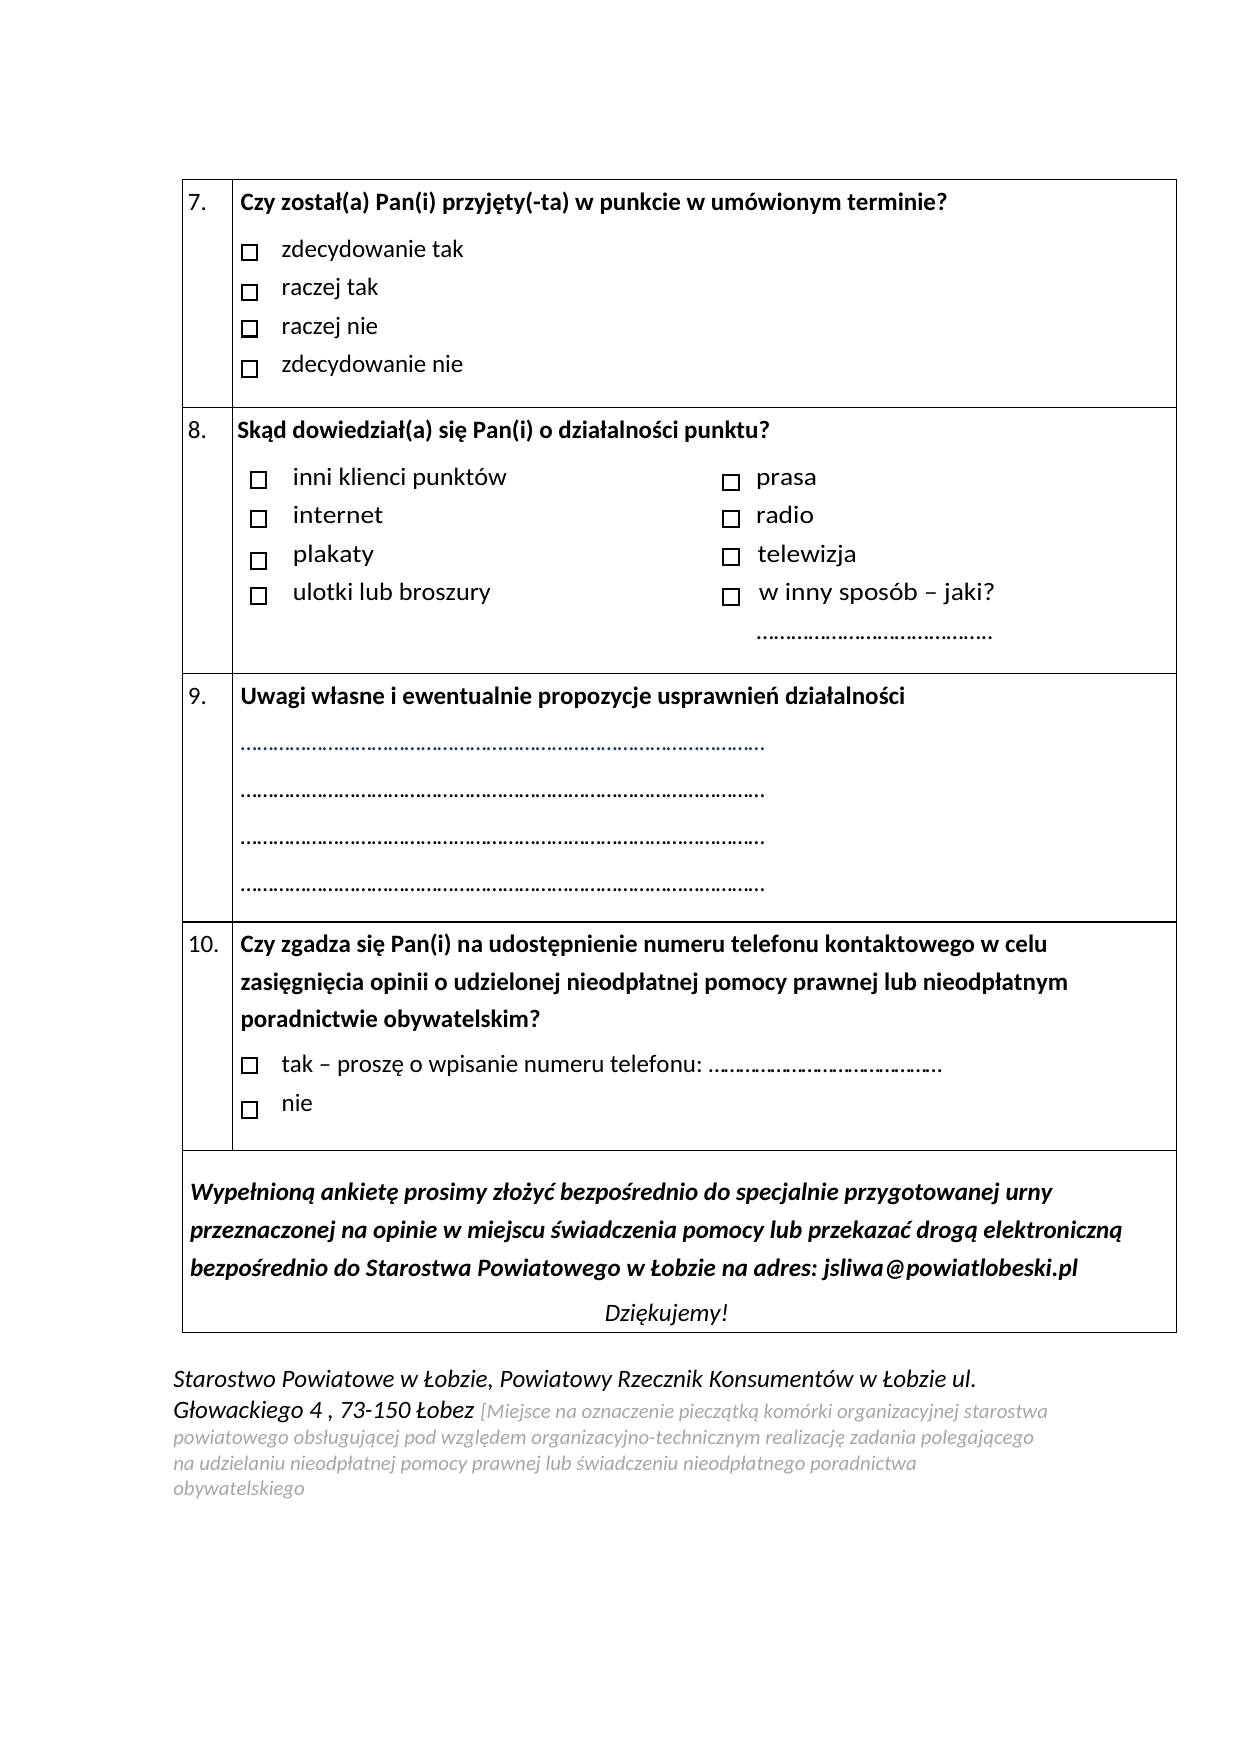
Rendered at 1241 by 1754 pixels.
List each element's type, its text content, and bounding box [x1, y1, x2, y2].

table_cell 10. [183, 923, 232, 1149]
table_cell Skąd dowiedział(a) się Pan(i) o działalności punktu? inni klienci punktów prasa internet radio plakaty telewizja ulotki lub broszury w inny sposób – jaki? ………………………………….. [233, 408, 1176, 673]
table_cell 8. [183, 408, 232, 673]
table_header Czy został(a) Pan(i) przyjęty(-ta) w punkcie w umówionym terminie? zdecydowanie tak raczej tak raczej nie zdecydowanie nie [233, 180, 1176, 407]
table_header 7. [183, 180, 232, 407]
table_cell 9. [183, 674, 232, 921]
table_cell Uwagi własne i ewentualnie propozycje usprawnień działalności …………………………………………………………………………………… …………………………………………………………………………………… …………………………………………………………………………………… …………………………………………………………………………………… [233, 674, 1176, 921]
text Starostwo Powiatowe w Łobzie, Powiatowy Rzecznik Konsumentów w Łobzie ul. Głowackiego 4 , 73-150 Łobez [Miejsce na oznaczenie pieczątką komórki organizacyjnej starostwa powiatowego obsługującej pod względem organizacyjno-technicznym realizację zadania polegającego na udzielaniu nieodpłatnej pomocy prawnej lub świadczeniu nieodpłatnego poradnictwa obywatelskiego [173, 1363, 1053, 1501]
table_cell Czy zgadza się Pan(i) na udostępnienie numeru telefonu kontaktowego w celu zasięgnięcia opinii o udzielonej nieodpłatnej pomocy prawnej lub nieodpłatnym poradnictwie obywatelskim? tak – proszę o wpisanie numeru telefonu: ……………………………………… nie [233, 923, 1176, 1149]
table_cell Wypełnioną ankietę prosimy złożyć bezpośrednio do specjalnie przygotowanej urny przeznaczonej na opinie w miejscu świadczenia pomocy lub przekazać drogą elektroniczną bezpośrednio do Starostwa Powiatowego w Łobzie na adres: jsliwa@powiatlobeski.pl Dziękujemy! [183, 1151, 1176, 1332]
